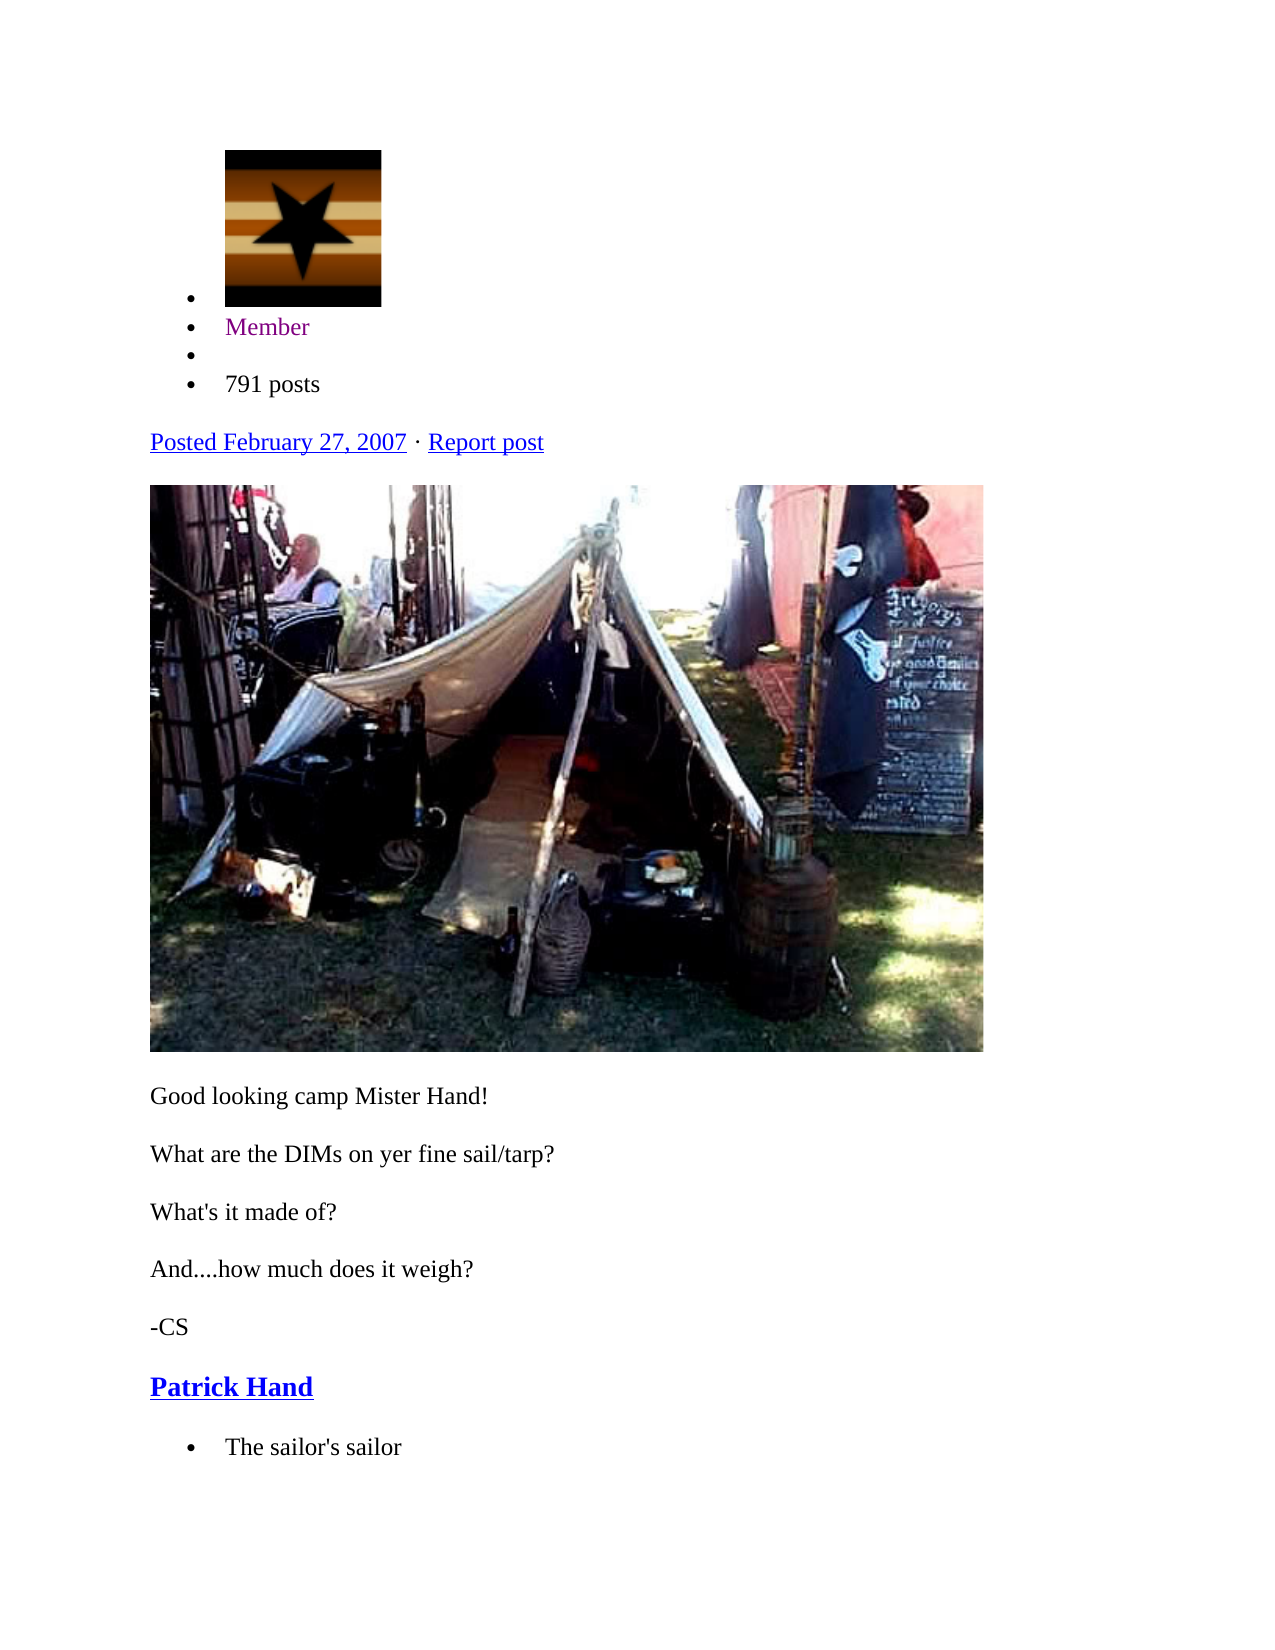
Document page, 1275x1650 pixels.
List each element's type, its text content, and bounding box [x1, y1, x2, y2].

text What's it made of? [150, 1197, 1125, 1225]
text Good looking camp Mister Hand! [150, 1081, 1125, 1109]
text Patrick Hand [150, 1370, 1125, 1403]
text And....how much does it weigh? [150, 1254, 1125, 1283]
text -CS [150, 1312, 1125, 1341]
picture [225, 150, 382, 307]
list Member [187, 312, 1125, 340]
text Posted February 27, 2007 · Report post [150, 427, 1125, 456]
list The sailor's sailor [187, 1432, 1125, 1461]
text What are the DIMs on yer fine sail/tarp? [150, 1139, 1125, 1167]
picture [150, 485, 984, 1052]
list 791 posts [187, 369, 1125, 398]
